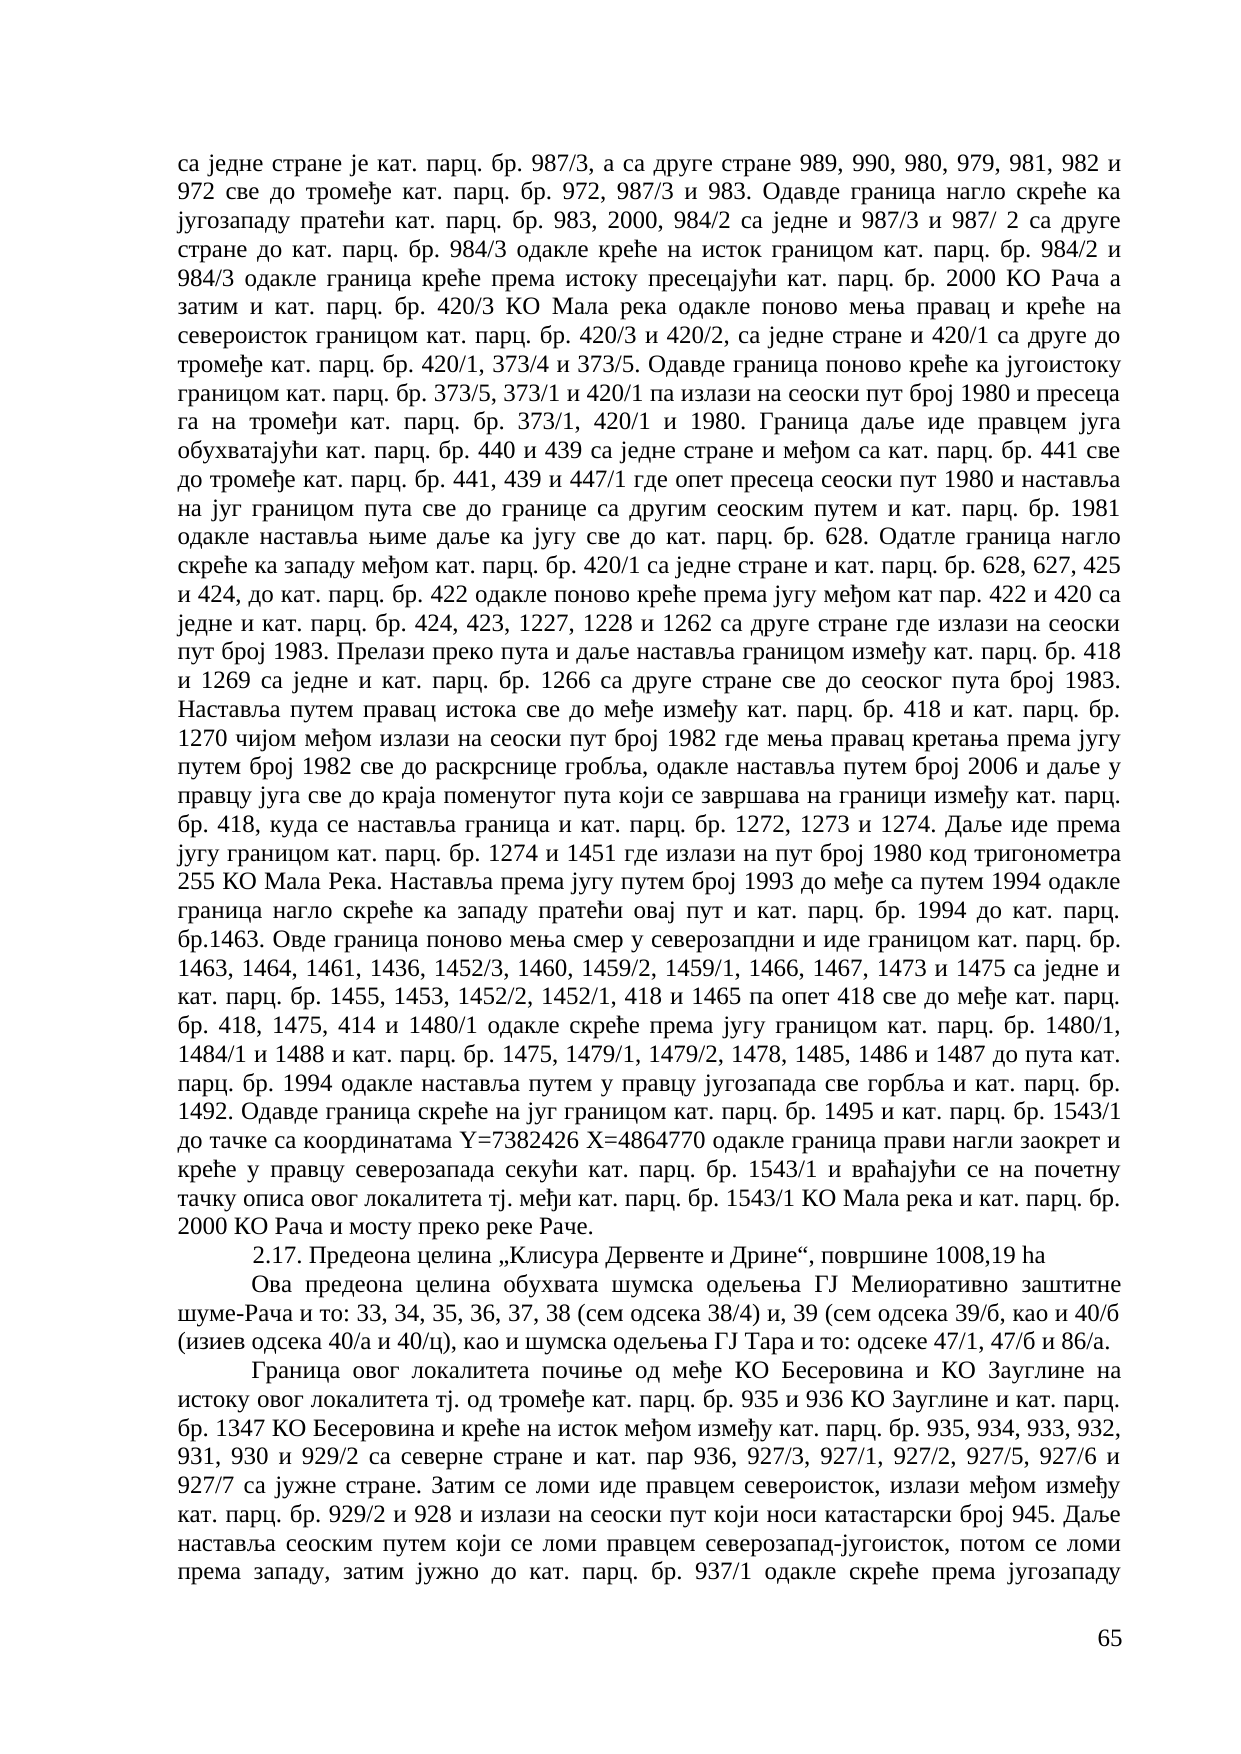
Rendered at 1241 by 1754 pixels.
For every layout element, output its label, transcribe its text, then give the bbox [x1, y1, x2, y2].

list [177, 1355, 1122, 1585]
text Ова предеона целина обухвата шумска одељења ГЈ Мелиоративно заштитне шуме-Рача и то: 33, 34, 35, 36, 37, 38 (сем одсека 38/4) и, 39 (сем одсека 39/б, као и 40/б (изиев одсека 40/а и 40/ц), као и шумска одељења ГЈ Тара и то: одсеке 47/1, 47/б и 86/а. [177, 1269, 1122, 1355]
text 2.17. Предеона целина „Клисура Дервенте и Дрине“, површине 1008,19 ha [177, 1240, 1122, 1269]
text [177, 148, 1122, 1240]
